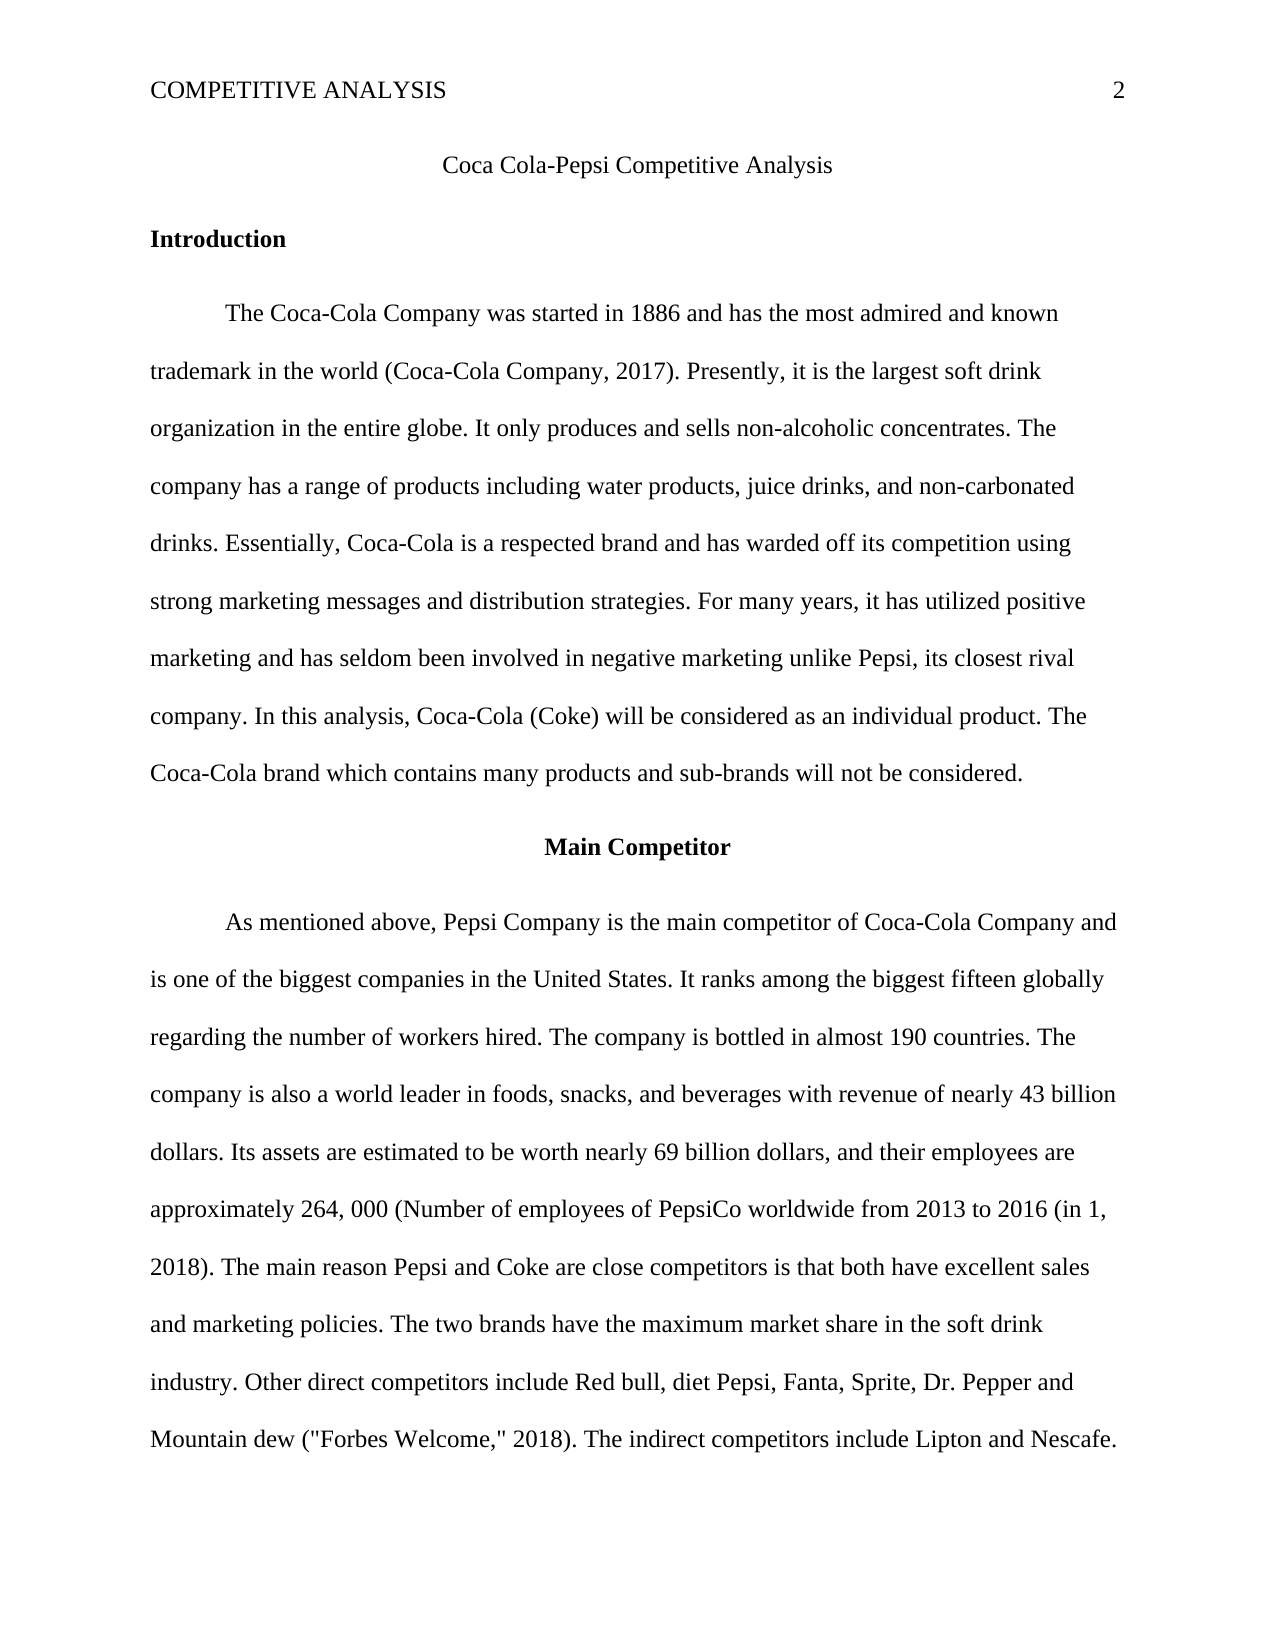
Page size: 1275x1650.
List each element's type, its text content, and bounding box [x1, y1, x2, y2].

text As mentioned above, Pepsi Company is the main competitor of Coca-Cola Company and is one of the biggest companies in the United States. It ranks among the biggest fifteen globally regarding the number of workers hired. The company is bottled in almost 190 countries. The company is also a world leader in foods, snacks, and beverages with revenue of nearly 43 billion dollars. Its assets are estimated to be worth nearly 69 billion dollars, and their employees are approximately 264, 000 (Number of employees of PepsiCo worldwide from 2013 to 2016 (in 1, 2018). The main reason Pepsi and Coke are close competitors is that both have excellent sales and marketing policies. The two brands have the maximum market share in the soft drink industry. Other direct competitors include Red bull, diet Pepsi, Fanta, Sprite, Dr. Pepper and Mountain dew ("Forbes Welcome," 2018). The indirect competitors include Lipton and Nescafe. [150, 907, 1125, 1453]
text Coca Cola-Pepsi Competitive Analysis [150, 150, 1125, 179]
text Main Competitor [150, 832, 1125, 861]
text The Coca-Cola Company was started in 1886 and has the most admired and known trademark in the world (Coca-Cola Company, 2017). Presently, it is the largest soft drink organization in the entire globe. It only produces and sells non-alcoholic concentrates. The company has a range of products including water products, juice drinks, and non-carbonated drinks. Essentially, Coca-Cola is a respected brand and has warded off its competition using strong marketing messages and distribution strategies. For many years, it has utilized positive marketing and has seldom been involved in negative marketing unlike Pepsi, its closest rival company. In this analysis, Coca-Cola (Coke) will be considered as an individual product. The Coca-Cola brand which contains many products and sub-brands will not be considered. [150, 298, 1125, 787]
text Introduction [150, 224, 1125, 253]
